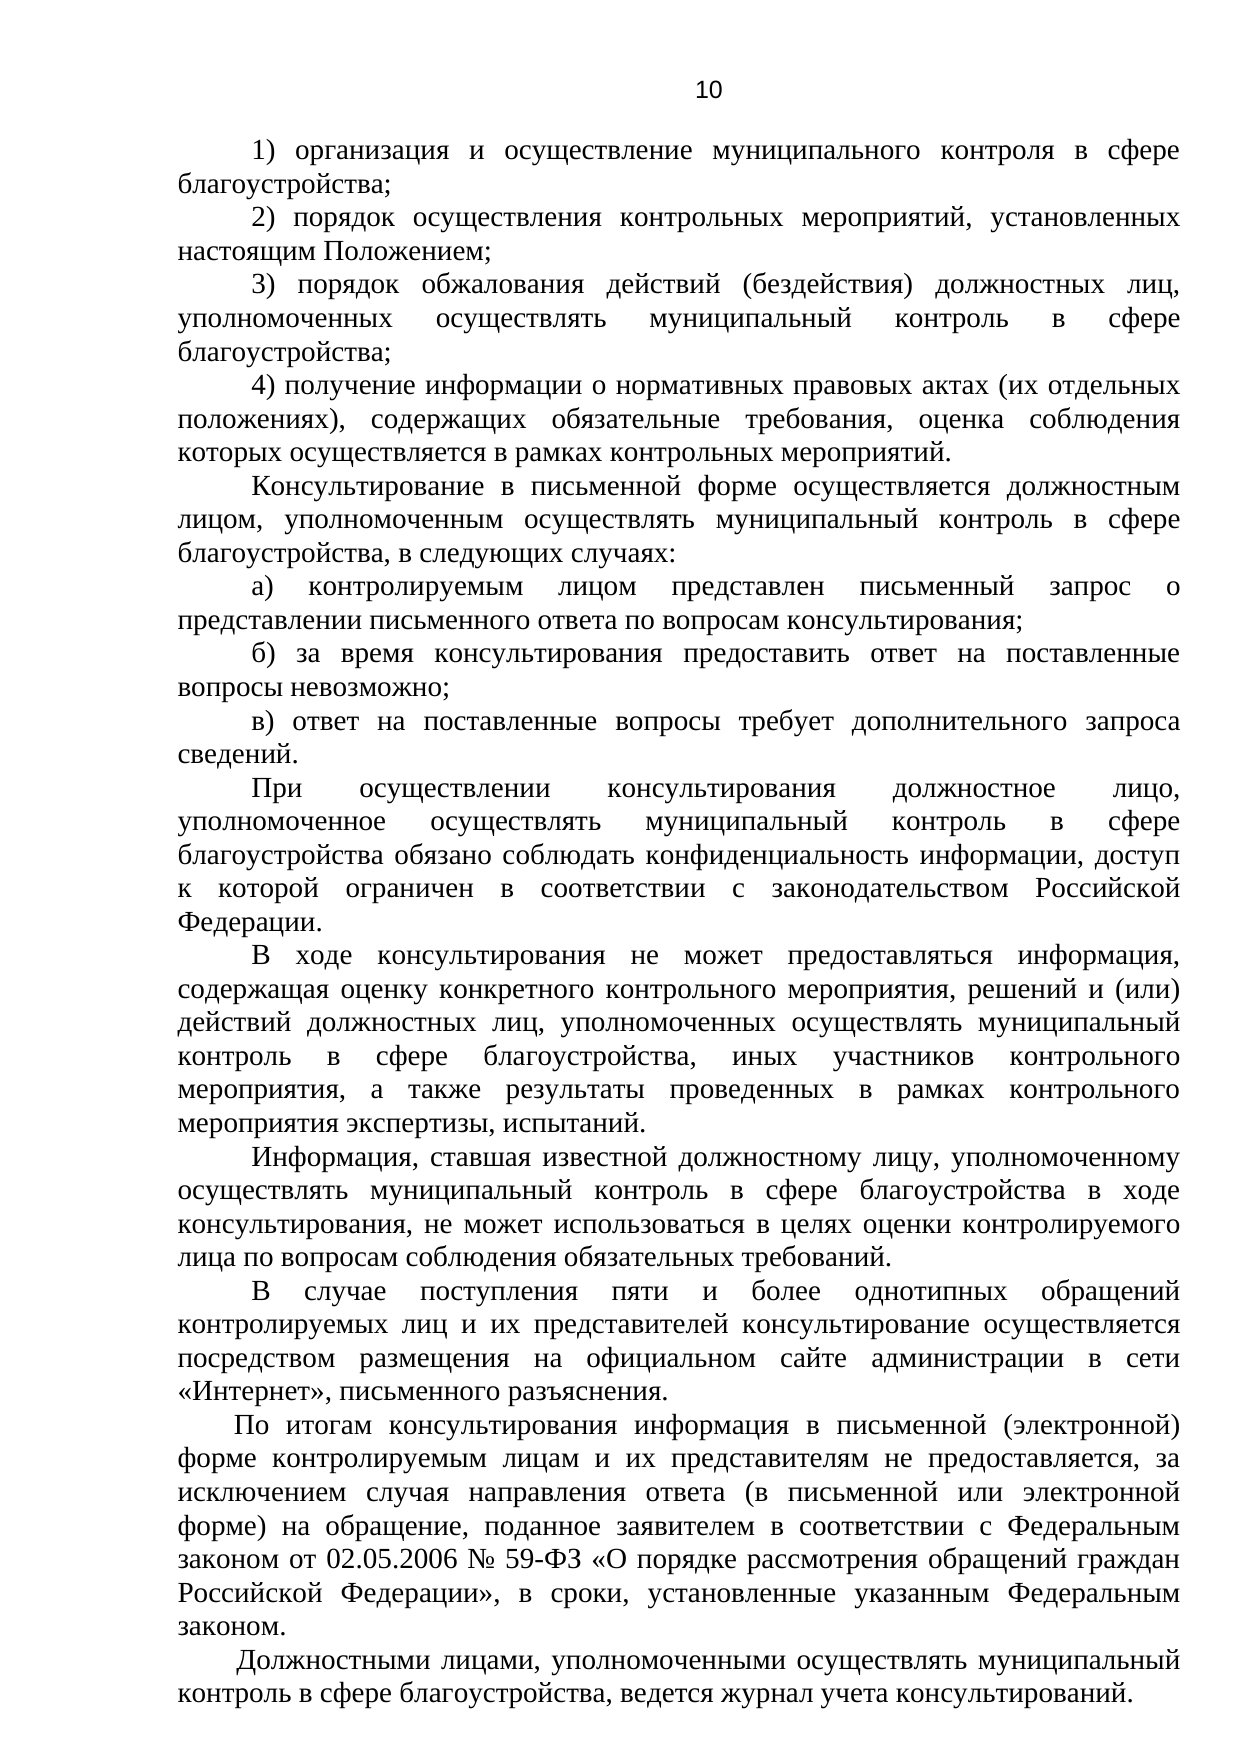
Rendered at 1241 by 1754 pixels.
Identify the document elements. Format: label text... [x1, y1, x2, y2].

text В случае поступления пяти и более однотипных обращений контролируемых лиц и их представителей консультирование осуществляется посредством размещения на официальном сайте администрации в сети «Интернет», письменного разъяснения. [177, 1273, 1181, 1407]
text Должностными лицами, уполномоченными осуществлять муниципальный контроль в сфере благоустройства, ведется журнал учета консультирований. [177, 1642, 1181, 1709]
text По итогам консультирования информация в письменной (электронной) форме контролируемым лицам и их представителям не предоставляется, за исключением случая направления ответа (в письменной или электронной форме) на обращение, поданное заявителем в соответствии с Федеральным законом от 02.05.2006 № 59-ФЗ «О порядке рассмотрения обращений граждан Российской Федерации», в сроки, установленные указанным Федеральным законом. [177, 1407, 1181, 1642]
text 1) организация и осуществление муниципального контроля в сфере благоустройства; [177, 132, 1181, 199]
text Консультирование в письменной форме осуществляется должностным лицом, уполномоченным осуществлять муниципальный контроль в сфере благоустройства, в следующих случаях: [177, 468, 1181, 568]
text а) контролируемым лицом представлен письменный запрос о представлении письменного ответа по вопросам консультирования; [177, 568, 1181, 636]
text в) ответ на поставленные вопросы требует дополнительного запроса сведений. [177, 703, 1181, 770]
text б) за время консультирования предоставить ответ на поставленные вопросы невозможно; [177, 636, 1181, 703]
text 2) порядок осуществления контрольных мероприятий, установленных настоящим Положением; [177, 199, 1181, 267]
text 4) получение информации о нормативных правовых актах (их отдельных положениях), содержащих обязательные требования, оценка соблюдения которых осуществляется в рамках контрольных мероприятий. [177, 367, 1181, 468]
text При осуществлении консультирования должностное лицо, уполномоченное осуществлять муниципальный контроль в сфере благоустройства обязано соблюдать конфиденциальность информации, доступ к которой ограничен в соответствии с законодательством Российской Федерации. [177, 770, 1181, 937]
text Информация, ставшая известной должностному лицу, уполномоченному осуществлять муниципальный контроль в сфере благоустройства в ходе консультирования, не может использоваться в целях оценки контролируемого лица по вопросам соблюдения обязательных требований. [177, 1139, 1181, 1273]
text 3) порядок обжалования действий (бездействия) должностных лиц, уполномоченных осуществлять муниципальный контроль в сфере благоустройства; [177, 267, 1181, 367]
text В ходе консультирования не может предоставляться информация, содержащая оценку конкретного контрольного мероприятия, решений и (или) действий должностных лиц, уполномоченных осуществлять муниципальный контроль в сфере благоустройства, иных участников контрольного мероприятия, а также результаты проведенных в рамках контрольного мероприятия экспертизы, испытаний. [177, 937, 1181, 1139]
